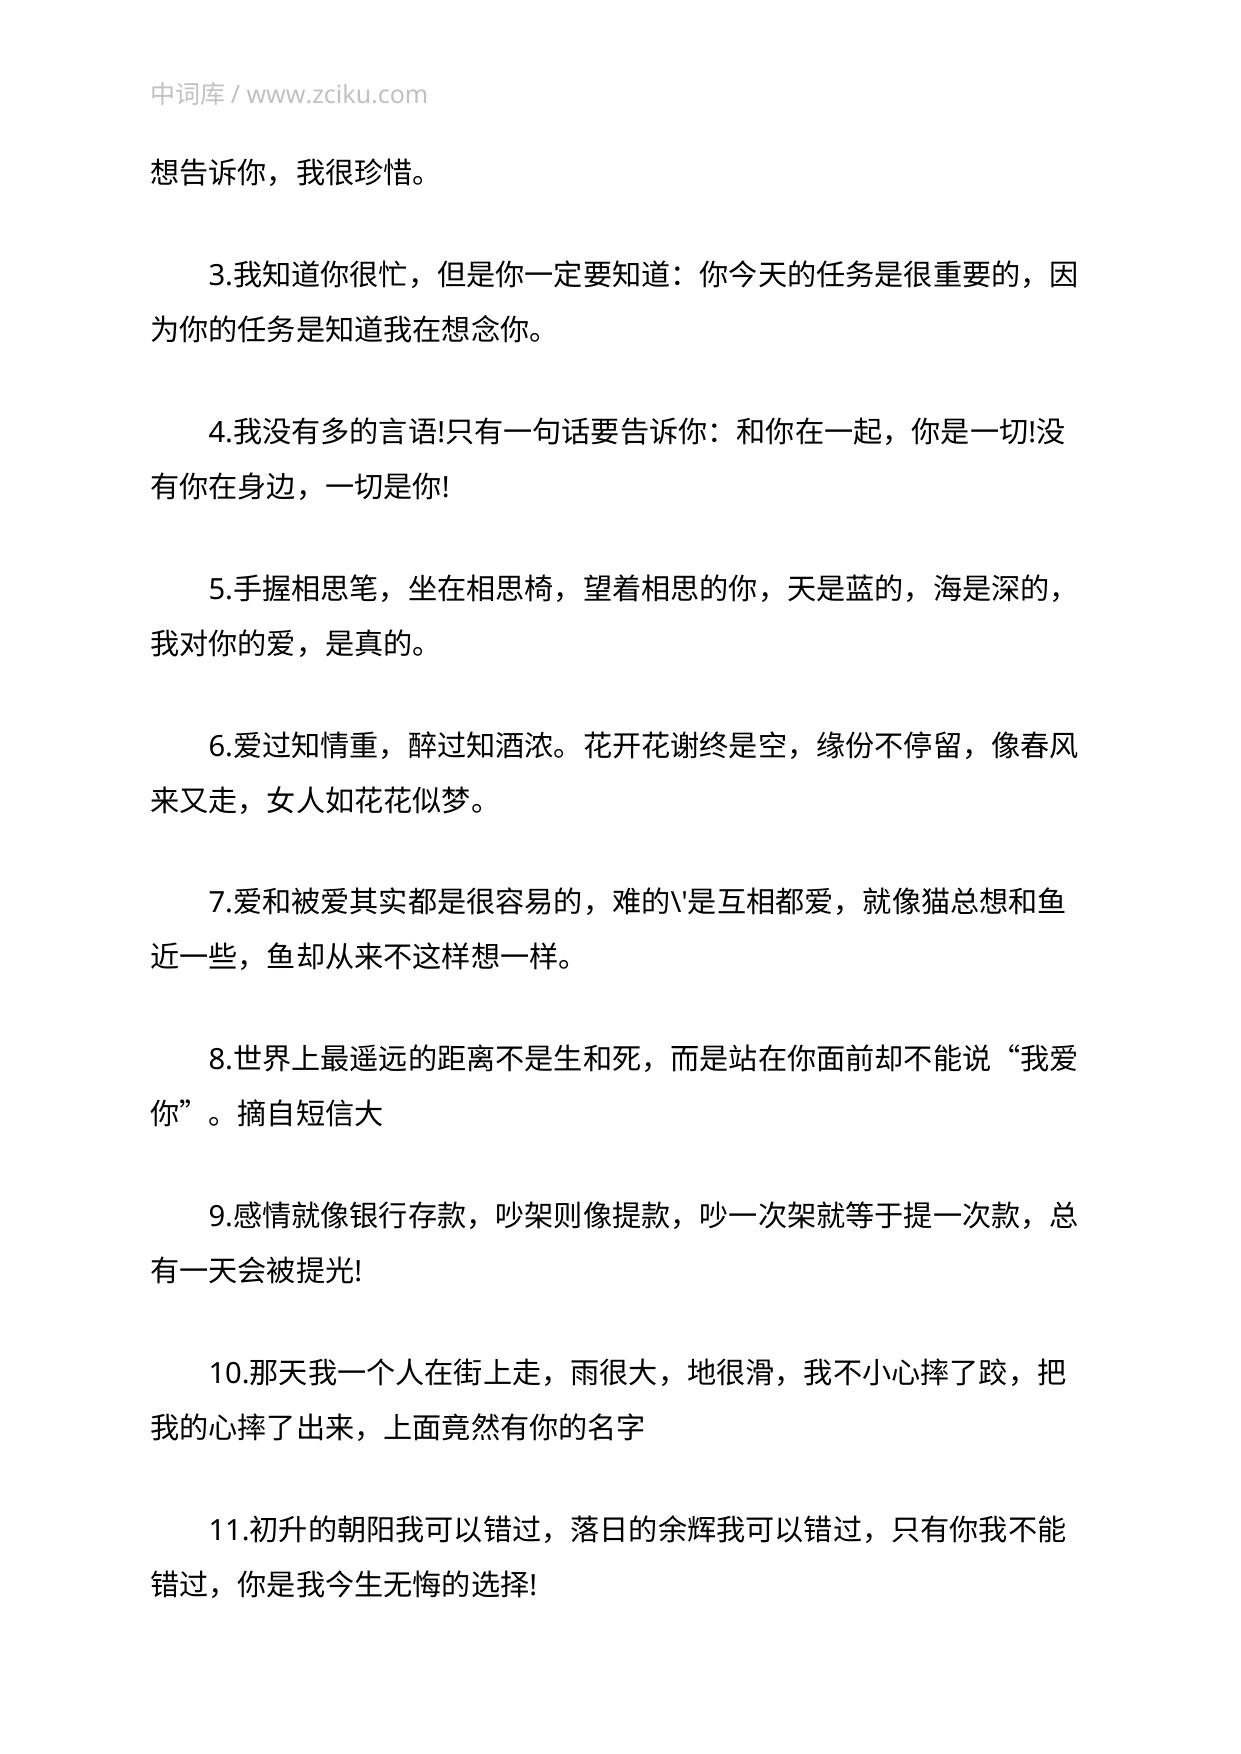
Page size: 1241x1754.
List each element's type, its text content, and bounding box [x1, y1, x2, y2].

text 6.爱过知情重，醉过知酒浓。花开花谢终是空，缘份不停留，像春风来又走，女人如花花似梦。 [150, 722, 1090, 819]
text 11.初升的朝阳我可以错过，落日的余辉我可以错过，只有你我不能错过，你是我今生无悔的选择! [150, 1506, 1090, 1604]
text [150, 150, 1090, 192]
text 3.我知道你很忙，但是你一定要知道：你今天的任务是很重要的，因为你的任务是知道我在想念你。 [150, 252, 1090, 349]
text 4.我没有多的言语!只有一句话要告诉你：和你在一起，你是一切!没有你在身边，一切是你! [150, 408, 1090, 506]
text 5.手握相思笔，坐在相思椅，望着相思的你，天是蓝的，海是深的，我对你的爱，是真的。 [150, 566, 1090, 663]
text 8.世界上最遥远的距离不是生和死，而是站在你面前却不能说“我爱你”。摘自短信大 [150, 1036, 1090, 1133]
text 7.爱和被爱其实都是很容易的，难的\'是互相都爱，就像猫总想和鱼近一些，鱼却从来不这样想一样。 [150, 879, 1090, 976]
text 10.那天我一个人在街上走，雨很大，地很滑，我不小心摔了跤，把我的心摔了出来，上面竟然有你的名字 [150, 1349, 1090, 1447]
text 9.感情就像银行存款，吵架则像提款，吵一次架就等于提一次款，总有一天会被提光! [150, 1193, 1090, 1290]
